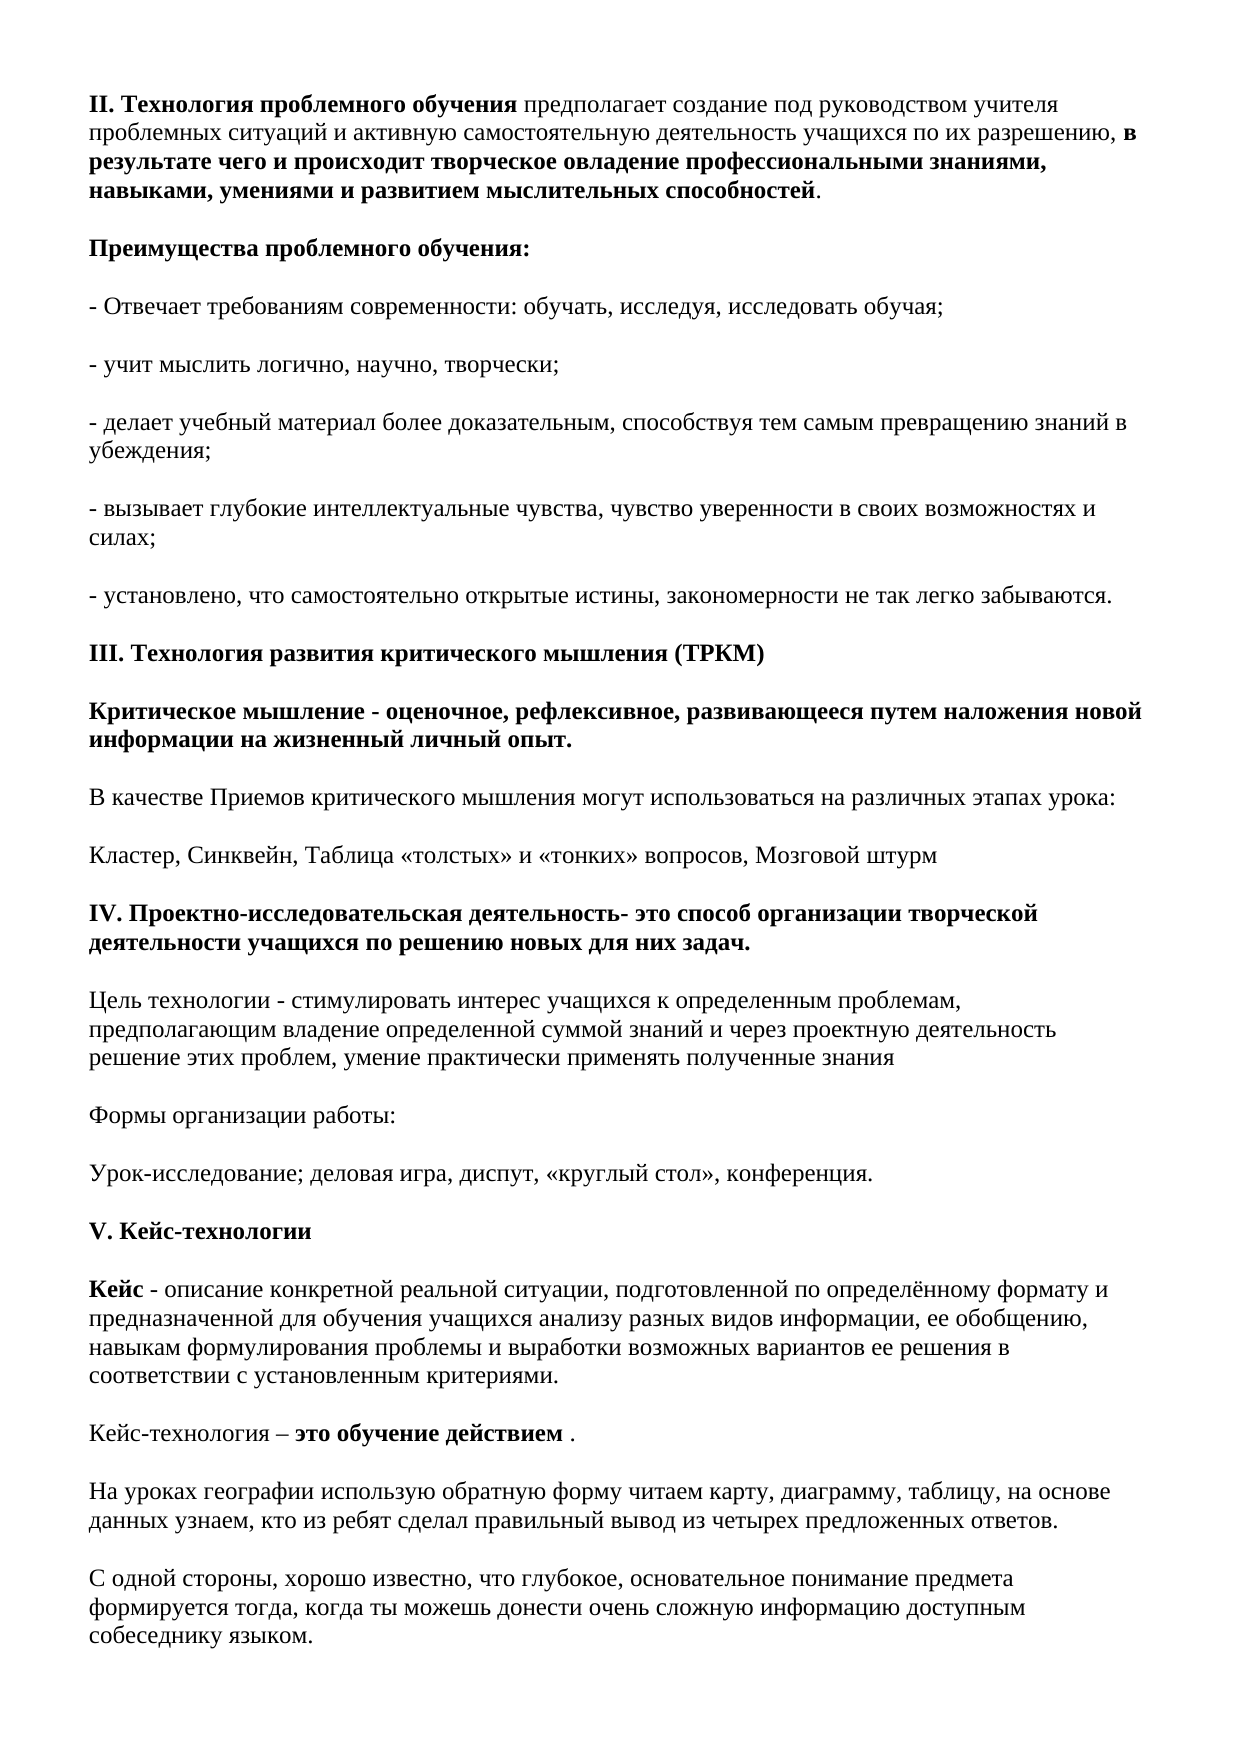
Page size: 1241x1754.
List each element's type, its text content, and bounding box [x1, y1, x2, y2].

text Цель технологии - стимулировать интерес учащихся к определенным проблемам, предполагающим владение определенной суммой знаний и через проектную деятельность решение этих проблем, умение практически применять полученные знания [89, 985, 1152, 1071]
text В качестве Приемов критического мышления могут использоваться на различных этапах урока: [89, 782, 1152, 811]
text - вызывает глубокие интеллектуальные чувства, чувство уверенности в своих возможностях и силах; [89, 493, 1152, 551]
text - делает учебный материал более доказательным, способствуя тем самым превращению знаний в убеждения; [89, 407, 1152, 464]
text Преимущества проблемного обучения: [89, 233, 1152, 262]
text Кластер, Синквейн, Таблица «толстых» и «тонких» вопросов, Мозговой штурм [89, 840, 1152, 869]
text IV. Проектно-исследовательская деятельность- это способ организации творческой деятельности учащихся по решению новых для них задач. [89, 898, 1152, 956]
text III. Технология развития критического мышления (ТРКМ) [89, 638, 1152, 667]
text Критическое мышление - оценочное, рефлексивное, развивающееся путем наложения новой информации на жизненный личный опыт. [89, 696, 1152, 753]
text - учит мыслить логично, научно, творчески; [89, 349, 1152, 377]
text - установлено, что самостоятельно открытые истины, закономерности не так легко забываются. [89, 580, 1152, 609]
text Кейс - описание конкретной реальной ситуации, подготовленной по определённому формату и предназначенной для обучения учащихся анализу разных видов информации, ее обобщению, навыкам формулирования проблемы и выработки возможных вариантов ее решения в соответствии с установленным критериями. [89, 1274, 1152, 1389]
text С одной стороны, хорошо известно, что глубокое, основательное понимание предмета формируется тогда, когда ты можешь донести очень сложную информацию доступным собеседнику языком. [89, 1563, 1152, 1649]
text II. Технология проблемного обучения предполагает создание под руководством учителя проблемных ситуаций и активную самостоятельную деятельность учащихся по их разрешению, в результате чего и происходит творческое овладение профессиональными знаниями, навыками, умениями и развитием мыслительных способностей. [89, 89, 1152, 204]
text Урок-исследование; деловая игра, диспут, «круглый стол», конференция. [89, 1158, 1152, 1187]
text V. Кейс-технологии [89, 1216, 1152, 1245]
text Формы организации работы: [89, 1100, 1152, 1129]
text - Отвечает требованиям современности: обучать, исследуя, исследовать обучая; [89, 291, 1152, 319]
text Кейс-технология – это обучение действием . [89, 1418, 1152, 1447]
text На уроках географии использую обратную форму читаем карту, диаграмму, таблицу, на основе данных узнаем, кто из ребят сделал правильный вывод из четырех предложенных ответов. [89, 1476, 1152, 1534]
